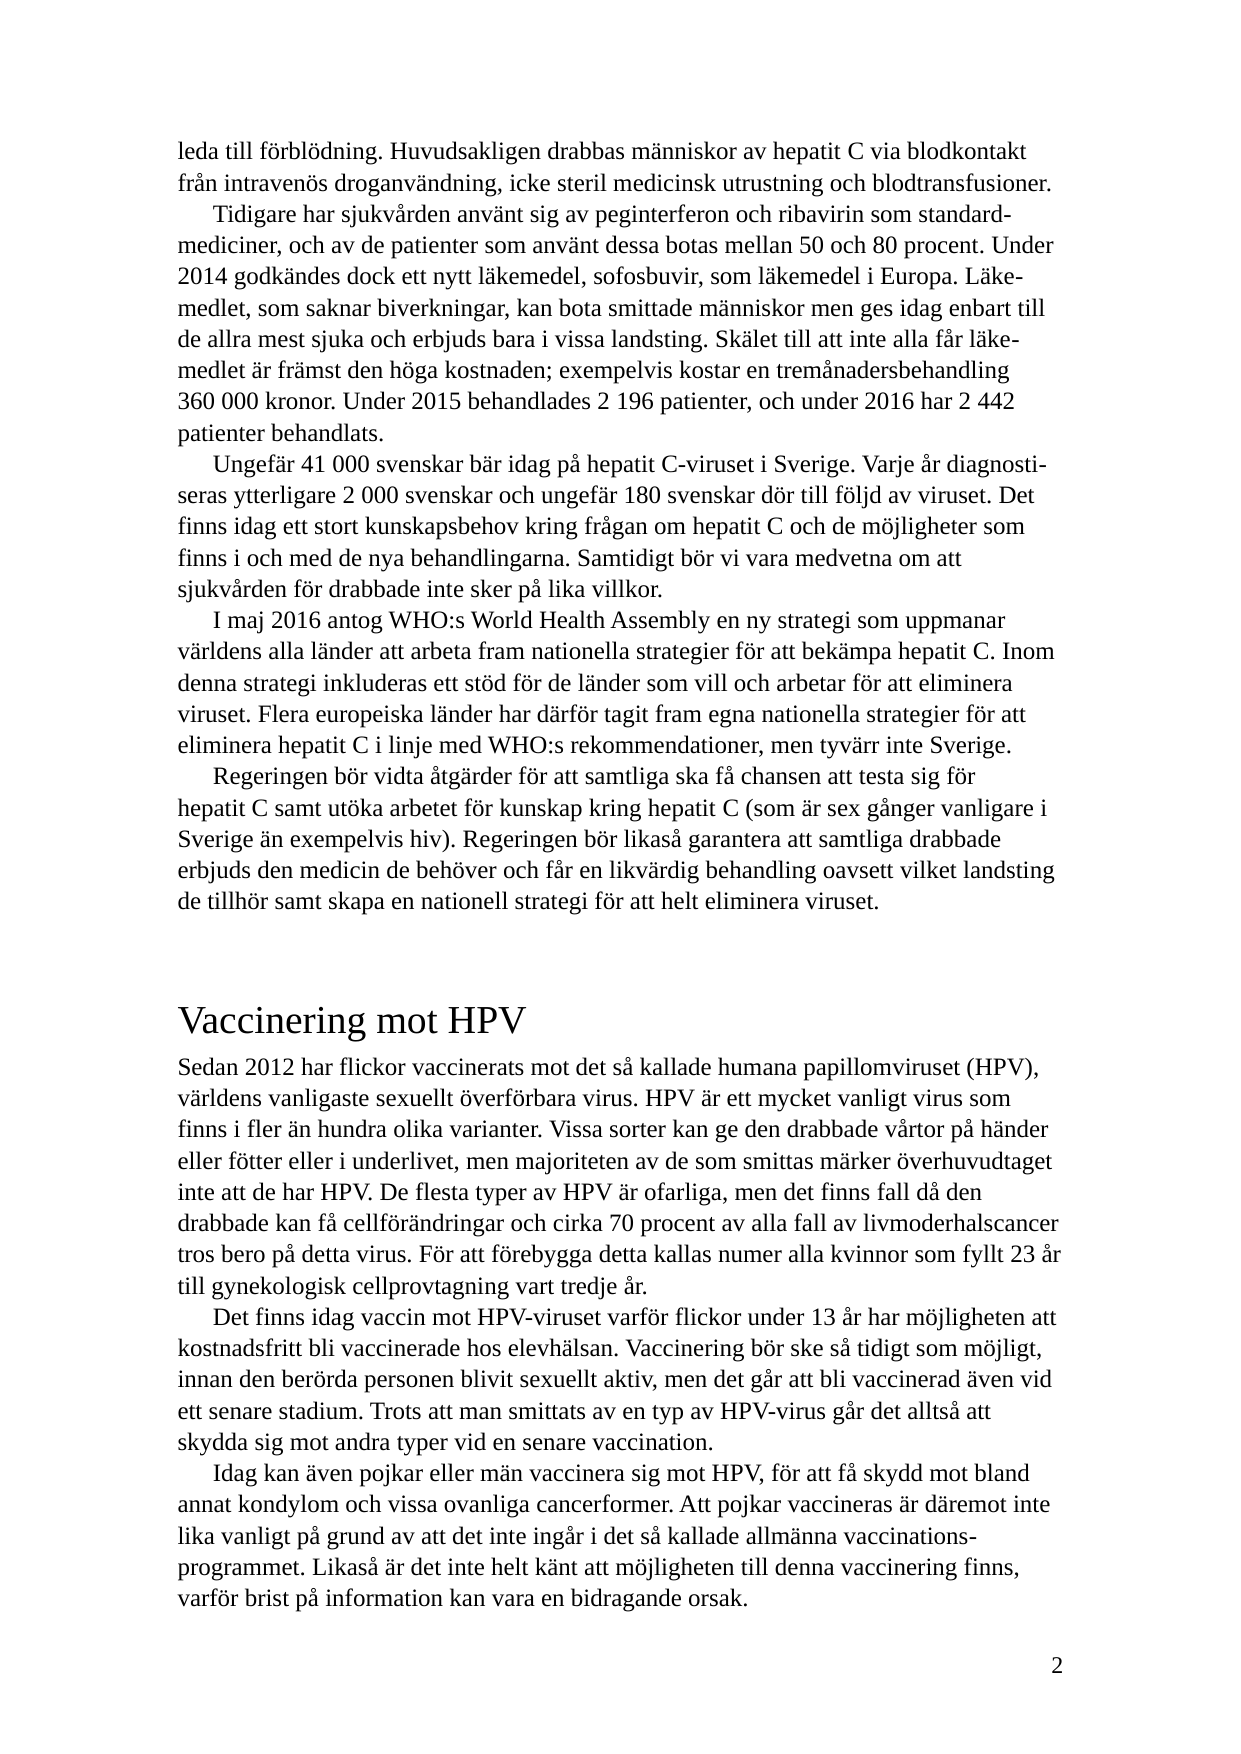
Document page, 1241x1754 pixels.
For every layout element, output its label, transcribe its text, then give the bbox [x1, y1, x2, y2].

subtitle Vaccinering mot HPV [177, 1001, 1063, 1041]
text Idag kan även pojkar eller män vaccinera sig mot HPV, för att få skydd mot bland annat kondylom och vissa ovanliga cancerformer. Att pojkar vaccineras är däremot inte lika vanligt på grund av att det inte ingår i det så kallade allmänna vaccinationsprogrammet. Likaså är det inte helt känt att möjligheten till denna vaccinering finns, varför brist på information kan vara en bidragande orsak. [177, 1456, 1063, 1612]
text I maj 2016 antog WHO:s World Health Assembly en ny strategi som uppmanar världens alla länder att arbeta fram nationella strategier för att bekämpa hepatit C. Inom denna strategi inkluderas ett stöd för de länder som vill och arbetar för att eliminera viruset. Flera europeiska länder har därför tagit fram egna nationella strategier för att eliminera hepatit C i linje med WHO:s rekommendationer, men tyvärr inte Sverige. [177, 603, 1063, 759]
text Tidigare har sjukvården använt sig av peginterferon och ribavirin som standardmediciner, och av de patienter som använt dessa botas mellan 50 och 80 procent. Under 2014 godkändes dock ett nytt läkemedel, sofosbuvir, som läkemedel i Europa. Läkemedlet, som saknar biverkningar, kan bota smittade människor men ges idag enbart till de allra mest sjuka och erbjuds bara i vissa landsting. Skälet till att inte alla får läkemedlet är främst den höga kostnaden; exempelvis kostar en tremånadersbehandling 360 000 kronor. Under 2015 behandlades 2 196 patienter, och under 2016 har 2 442 patienter behandlats. [177, 196, 1063, 446]
text Ungefär 41 000 svenskar bär idag på hepatit C-viruset i Sverige. Varje år diagnostiseras ytterligare 2 000 svenskar och ungefär 180 svenskar dör till följd av viruset. Det finns idag ett stort kunskapsbehov kring frågan om hepatit C och de möjligheter som finns i och med de nya behandlingarna. Samtidigt bör vi vara medvetna om att sjukvården för drabbade inte sker på lika villkor. [177, 446, 1063, 603]
text Regeringen bör vidta åtgärder för att samtliga ska få chansen att testa sig för hepatit C samt utöka arbetet för kunskap kring hepatit C (som är sex gånger vanligare i Sverige än exempelvis hiv). Regeringen bör likaså garantera att samtliga drabbade erbjuds den medicin de behöver och får en likvärdig behandling oavsett vilket landsting de tillhör samt skapa en nationell strategi för att helt eliminera viruset. [177, 759, 1063, 915]
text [177, 134, 1063, 196]
text Det finns idag vaccin mot HPV-viruset varför flickor under 13 år har möjligheten att kostnadsfritt bli vaccinerade hos elevhälsan. Vaccinering bör ske så tidigt som möjligt, innan den berörda personen blivit sexuellt aktiv, men det går att bli vaccinerad även vid ett senare stadium. Trots att man smittats av en typ av HPV-virus går det alltså att skydda sig mot andra typer vid en senare vaccination. [177, 1299, 1063, 1456]
text Sedan 2012 har flickor vaccinerats mot det så kallade humana papillomviruset (HPV), världens vanligaste sexuellt överförbara virus. HPV är ett mycket vanligt virus som finns i fler än hundra olika varianter. Vissa sorter kan ge den drabbade vårtor på händer eller fötter eller i underlivet, men majoriteten av de som smittas märker överhuvudtaget inte att de har HPV. De flesta typer av HPV är ofarliga, men det finns fall då den drabbade kan få cellförändringar och cirka 70 procent av alla fall av livmoderhalscancer tros bero på detta virus. För att förebygga detta kallas numer alla kvinnor som fyllt 23 år till gynekologisk cellprovtagning vart tredje år. [177, 1049, 1063, 1299]
